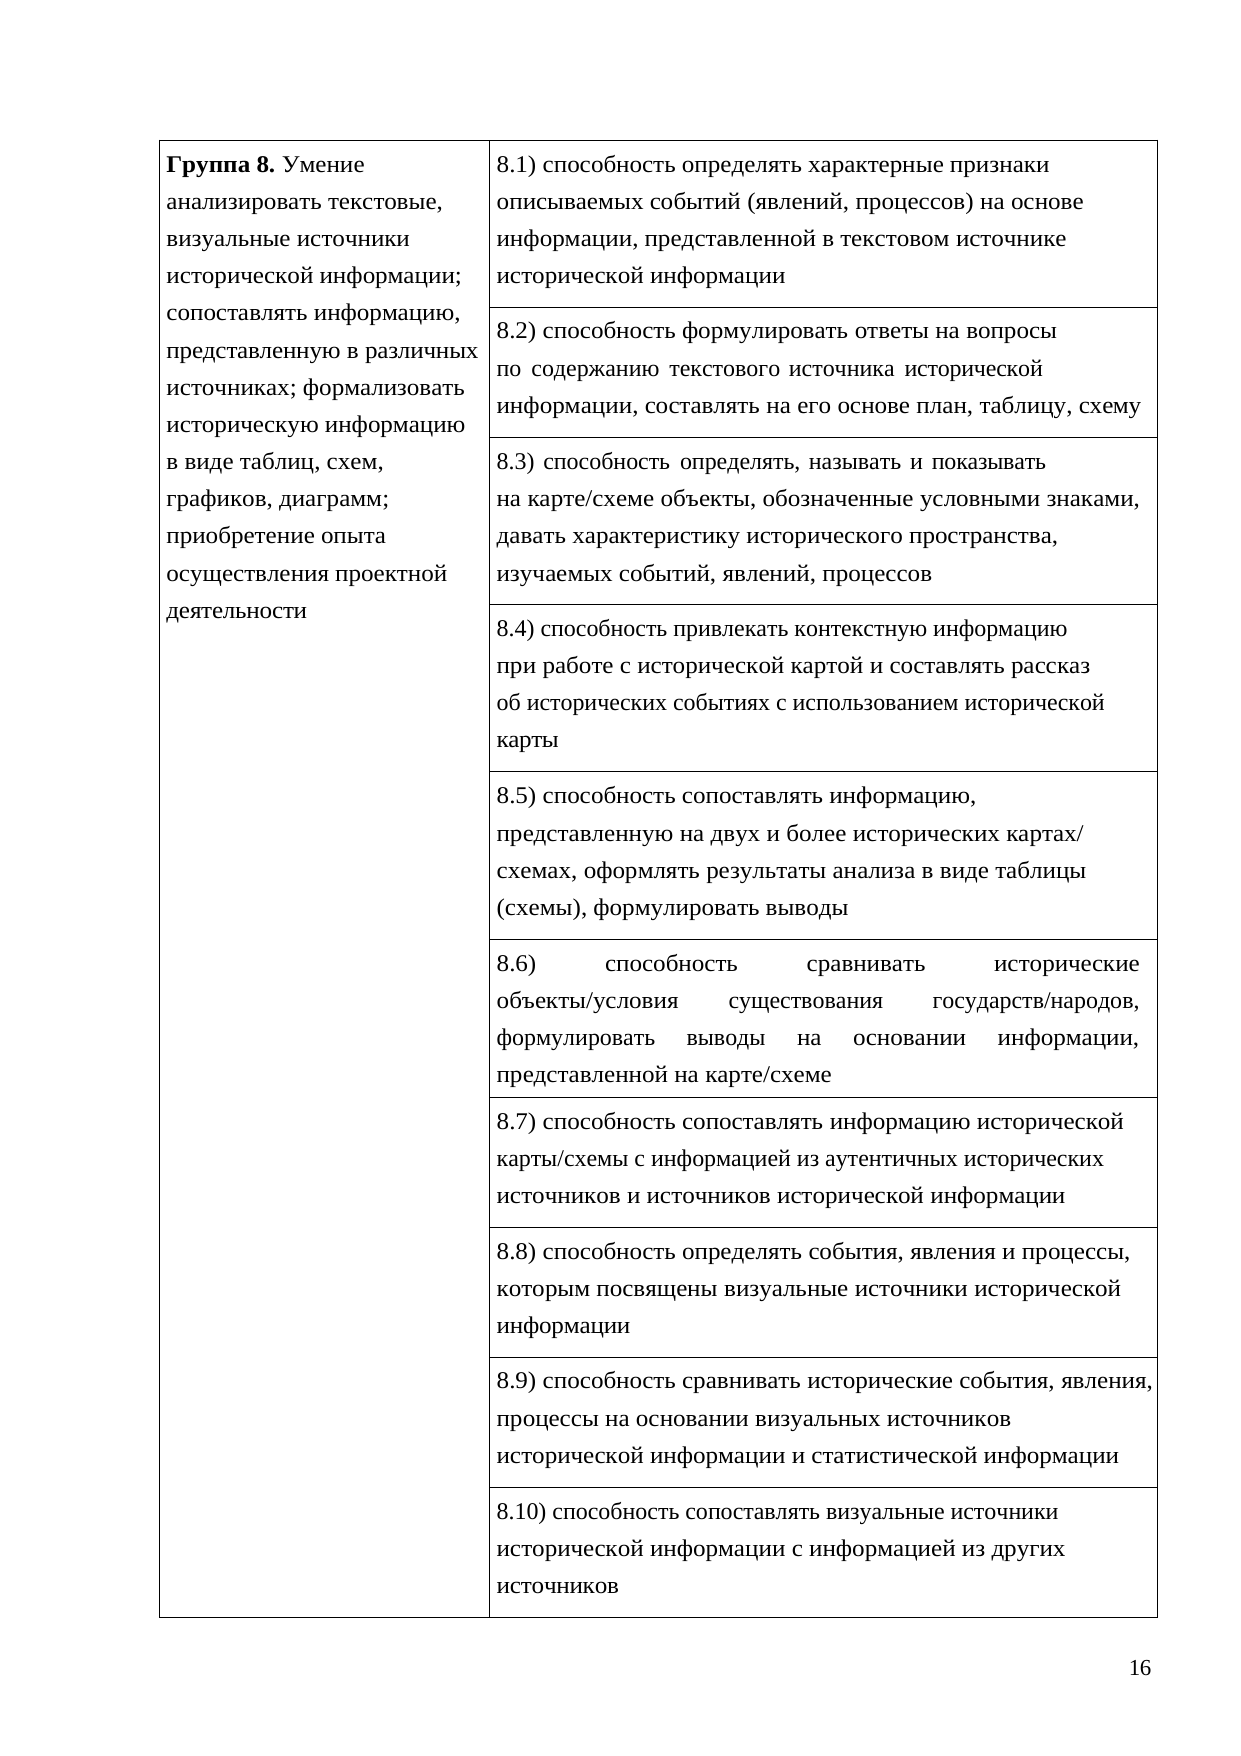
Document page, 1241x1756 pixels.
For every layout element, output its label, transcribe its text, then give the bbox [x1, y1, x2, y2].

table_cell 8.9) способность сравнивать исторические события, явления, процессы на основании визуальных источников исторической информации и статистической информации [490, 1358, 1157, 1487]
table_cell 8.7) способность сопоставлять информацию исторической карты/схемы с информацией из аутентичных исторических источников и источников исторической информации [490, 1098, 1157, 1227]
table_header Группа 8. Умение анализировать текстовые, визуальные источники исторической информации; сопоставлять информацию, представленную в различных источниках; формализовать историческую информацию в виде таблиц, схем, графиков, диаграмм; приобретение опыта осуществления проектной деятельности [160, 141, 489, 1617]
table_cell 8.2) способность формулировать ответы на вопросы по содержанию текстового источника исторической информации, составлять на его основе план, таблицу, схему [490, 308, 1157, 437]
table_cell 8.4) способность привлекать контекстную информацию при работе с исторической картой и составлять рассказ об исторических событиях с использованием исторической карты [490, 605, 1157, 771]
table_cell 8.10) способность сопоставлять визуальные источники исторической информации с информацией из других источников [490, 1488, 1157, 1617]
table_cell 8.8) способность определять события, явления и процессы, которым посвящены визуальные источники исторической информации [490, 1228, 1157, 1357]
table_cell 8.3) способность определять, называть и показывать на карте/схеме объекты, обозначенные условными знаками, давать характеристику исторического пространства, изучаемых событий, явлений, процессов [490, 438, 1157, 604]
table_cell 8.6) способность сравнивать исторические объекты/условия существования государств/народов, формулировать выводы на основании информации, представленной на карте/схеме [490, 940, 1157, 1097]
table_cell 8.5) способность сопоставлять информацию, представленную на двух и более исторических картах/ схемах, оформлять результаты анализа в виде таблицы (схемы), формулировать выводы [490, 772, 1157, 938]
table_header 8.1) способность определять характерные признаки описываемых событий (явлений, процессов) на основе информации, представленной в текстовом источнике исторической информации [490, 141, 1157, 307]
